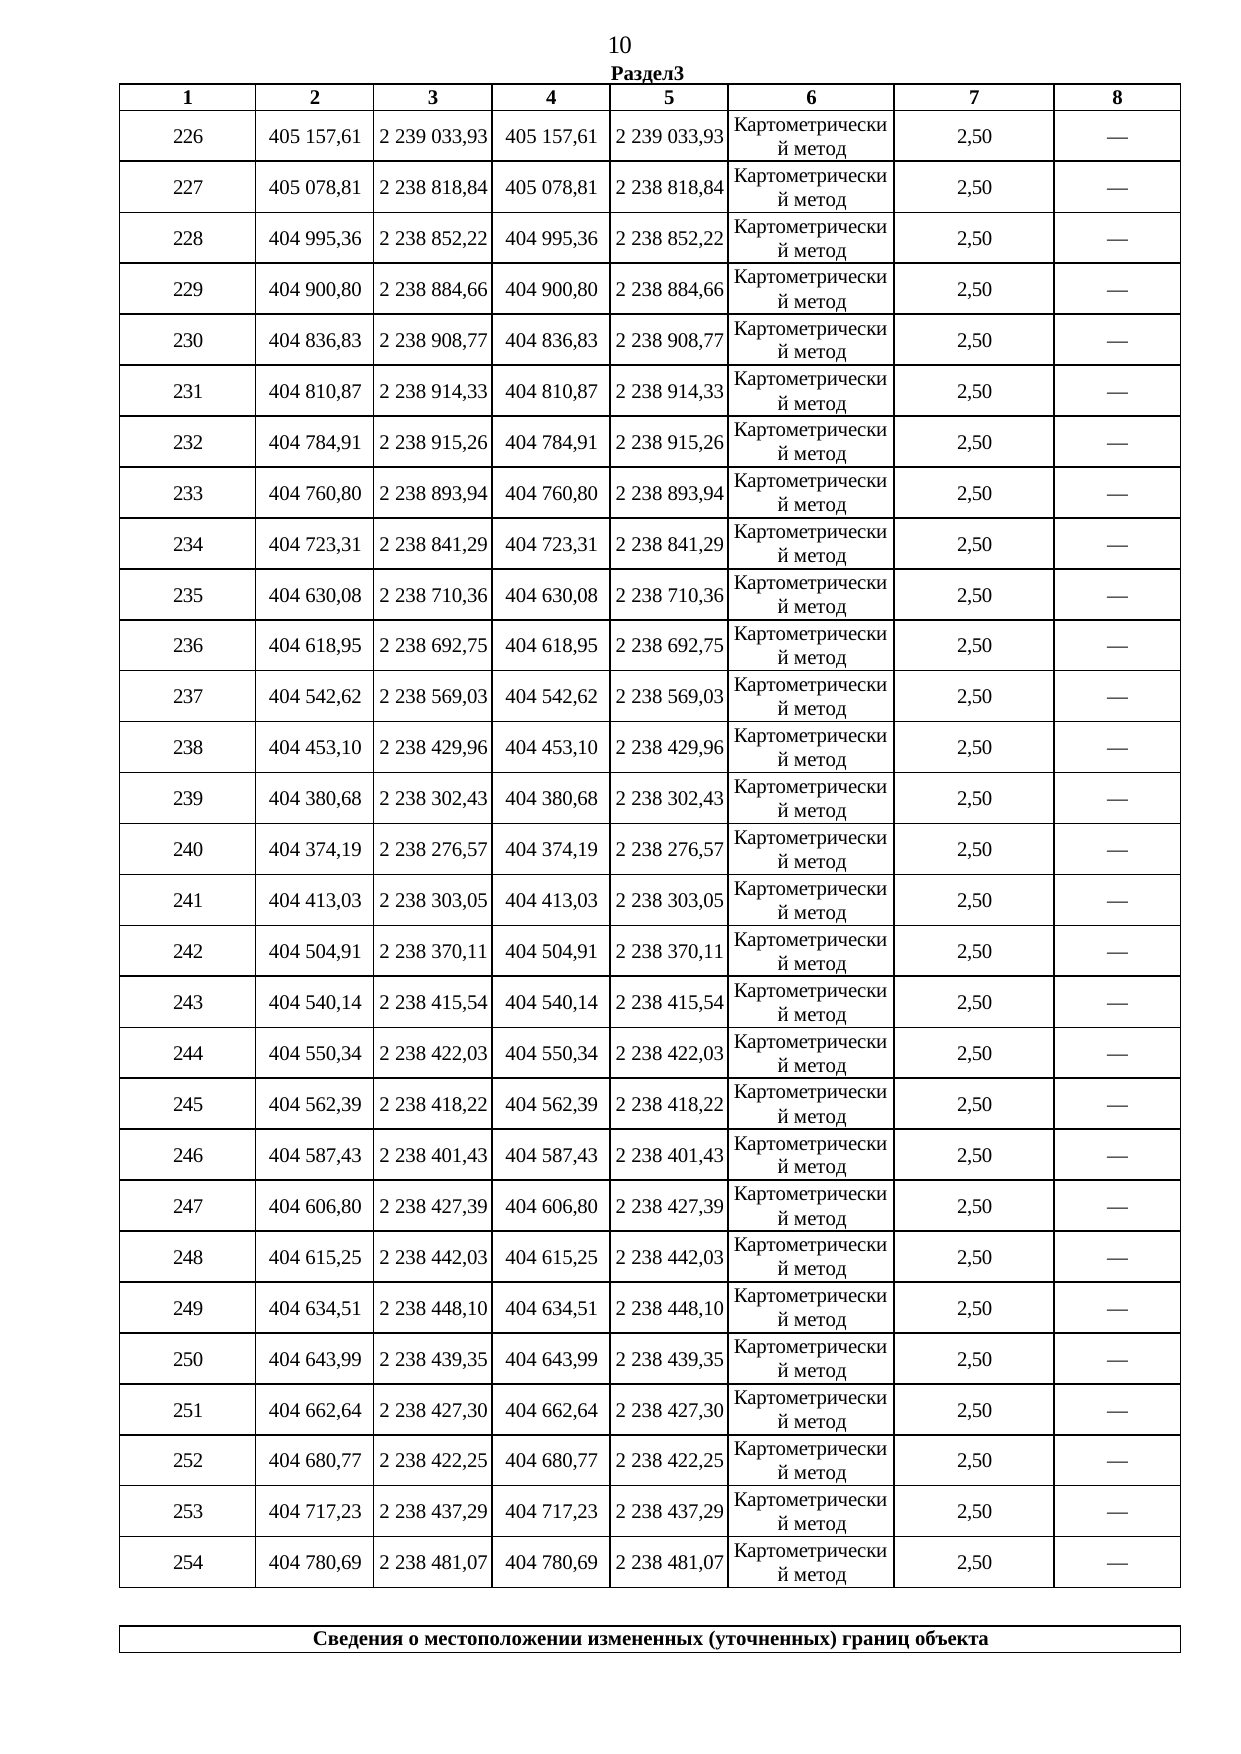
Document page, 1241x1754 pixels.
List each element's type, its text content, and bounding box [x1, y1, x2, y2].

table_cell Картометрически й метод [729, 722, 893, 772]
table_cell 2,50 [895, 315, 1053, 364]
table_cell 2 238 429,96 [374, 722, 491, 772]
table_cell 2,50 [895, 1028, 1053, 1077]
table_cell 2 238 481,07 [611, 1537, 727, 1587]
table_cell 243 [120, 977, 255, 1026]
table_cell 234 [120, 519, 255, 568]
table_cell 2,50 [895, 417, 1053, 466]
table_cell 404 453,10 [493, 722, 609, 772]
table_cell 404 618,95 [256, 621, 373, 670]
table_cell 229 [120, 264, 255, 313]
table_cell Картометрически й метод [729, 621, 893, 670]
table_cell 4 [493, 85, 609, 109]
table_cell 404 784,91 [256, 417, 373, 466]
table_cell 2 238 439,35 [611, 1334, 727, 1383]
table_cell 235 [120, 570, 255, 619]
table_cell 405 078,81 [493, 162, 609, 211]
table_cell 2 238 427,39 [611, 1181, 727, 1230]
table_cell 404 643,99 [493, 1334, 609, 1383]
table_cell 247 [120, 1181, 255, 1230]
table_cell Картометрически й метод [729, 773, 893, 823]
table_cell 2 238 852,22 [374, 213, 491, 262]
table_cell 2 238 914,33 [611, 366, 727, 415]
table_cell 404 630,08 [493, 570, 609, 619]
table_cell 2 238 852,22 [611, 213, 727, 262]
table_cell 2 238 422,03 [611, 1028, 727, 1077]
table_cell — [1055, 1537, 1180, 1587]
table_cell 237 [120, 671, 255, 721]
table_cell — [1055, 671, 1180, 721]
table_cell 404 587,43 [493, 1130, 609, 1179]
table_cell — [1055, 1181, 1180, 1230]
table_cell 2 238 302,43 [611, 773, 727, 823]
table_cell 2 238 303,05 [611, 875, 727, 924]
table_cell Картометрически й метод [729, 1283, 893, 1332]
table_cell Картометрически й метод [729, 366, 893, 415]
table_cell 404 606,80 [493, 1181, 609, 1230]
table_cell 2 238 818,84 [611, 162, 727, 211]
table_cell 404 662,64 [256, 1385, 373, 1434]
table_cell 404 810,87 [256, 366, 373, 415]
table_cell — [1055, 722, 1180, 772]
table_cell 404 562,39 [256, 1079, 373, 1128]
table_cell 404 380,68 [256, 773, 373, 823]
table_cell 404 780,69 [256, 1537, 373, 1587]
table_cell 2,50 [895, 264, 1053, 313]
table_cell 405 078,81 [256, 162, 373, 211]
table_cell 2,50 [895, 1334, 1053, 1383]
table_cell Картометрически й метод [729, 977, 893, 1026]
table_cell 2,50 [895, 1283, 1053, 1332]
table_cell Картометрически й метод [729, 1130, 893, 1179]
table_cell 404 680,77 [493, 1436, 609, 1485]
table_cell 2 238 893,94 [611, 468, 727, 517]
table_cell 2,50 [895, 519, 1053, 568]
table_cell 404 760,80 [256, 468, 373, 517]
table_cell 230 [120, 315, 255, 364]
table_cell Картометрически й метод [729, 519, 893, 568]
table_cell Картометрически й метод [729, 1079, 893, 1128]
table_cell 2 238 418,22 [611, 1079, 727, 1128]
table_cell 226 [120, 111, 255, 160]
table_cell — [1055, 1079, 1180, 1128]
table_cell 404 587,43 [256, 1130, 373, 1179]
table_cell 252 [120, 1436, 255, 1485]
table_cell 2 238 401,43 [611, 1130, 727, 1179]
table_cell 2,50 [895, 1385, 1053, 1434]
table_cell 404 836,83 [256, 315, 373, 364]
table_cell — [1055, 926, 1180, 975]
table_cell — [1055, 570, 1180, 619]
table_cell 2 238 427,30 [374, 1385, 491, 1434]
table_cell — [1055, 621, 1180, 670]
table_cell 2,50 [895, 366, 1053, 415]
table_cell 241 [120, 875, 255, 924]
table_cell 2,50 [895, 468, 1053, 517]
table_cell — [1055, 417, 1180, 466]
table_header Сведения о местоположении измененных (уточненных) границ объекта [120, 1627, 1180, 1651]
table_cell 238 [120, 722, 255, 772]
table_cell 2 238 481,07 [374, 1537, 491, 1587]
table_cell 2,50 [895, 1232, 1053, 1281]
table_cell 2,50 [895, 213, 1053, 262]
table_cell 2,50 [895, 1130, 1053, 1179]
table_cell 240 [120, 824, 255, 873]
table_cell 2 238 422,25 [611, 1436, 727, 1485]
table_cell Картометрически й метод [729, 162, 893, 211]
table_cell 2 238 915,26 [374, 417, 491, 466]
table_cell 2,50 [895, 722, 1053, 772]
table_cell 404 717,23 [256, 1486, 373, 1536]
table_cell 2,50 [895, 1486, 1053, 1536]
table_cell Картометрически й метод [729, 1028, 893, 1077]
table_cell 2,50 [895, 111, 1053, 160]
table_cell 2,50 [895, 977, 1053, 1026]
table_cell 2,50 [895, 1436, 1053, 1485]
table_cell 404 542,62 [493, 671, 609, 721]
table_cell 404 615,25 [493, 1232, 609, 1281]
table_cell 404 900,80 [256, 264, 373, 313]
table_cell 2 238 422,25 [374, 1436, 491, 1485]
table_cell 404 540,14 [256, 977, 373, 1026]
table_cell 404 784,91 [493, 417, 609, 466]
table_cell Картометрически й метод [729, 1334, 893, 1383]
table_cell — [1055, 1486, 1180, 1536]
table_cell 2 238 370,11 [374, 926, 491, 975]
table_cell 2,50 [895, 162, 1053, 211]
table_cell — [1055, 162, 1180, 211]
table_cell 2,50 [895, 671, 1053, 721]
table_cell 227 [120, 162, 255, 211]
table_cell 2 [256, 85, 373, 109]
table_cell — [1055, 213, 1180, 262]
table_cell 5 [611, 85, 727, 109]
table_cell 1 [120, 85, 255, 109]
table_cell 2 239 033,93 [374, 111, 491, 160]
table_cell 2,50 [895, 773, 1053, 823]
table_cell 3 [374, 85, 491, 109]
table_cell 404 562,39 [493, 1079, 609, 1128]
table_cell — [1055, 824, 1180, 873]
table_cell 2,50 [895, 875, 1053, 924]
table_cell 404 900,80 [493, 264, 609, 313]
table_cell 404 643,99 [256, 1334, 373, 1383]
table_cell 2 238 302,43 [374, 773, 491, 823]
table_cell — [1055, 1232, 1180, 1281]
table_cell 404 723,31 [256, 519, 373, 568]
table_cell 8 [1055, 85, 1180, 109]
table_cell 2,50 [895, 570, 1053, 619]
table_cell Картометрически й метод [729, 1181, 893, 1230]
table_cell 7 [895, 85, 1053, 109]
table_cell 404 760,80 [493, 468, 609, 517]
table_cell 2 238 569,03 [374, 671, 491, 721]
table_cell 2 238 303,05 [374, 875, 491, 924]
table_cell 232 [120, 417, 255, 466]
table_cell Картометрически й метод [729, 1486, 893, 1536]
table_cell Картометрически й метод [729, 824, 893, 873]
table_cell Картометрически й метод [729, 213, 893, 262]
table_cell Картометрически й метод [729, 1385, 893, 1434]
table_cell 244 [120, 1028, 255, 1077]
table_cell 404 504,91 [493, 926, 609, 975]
table_cell 405 157,61 [493, 111, 609, 160]
table_cell 2 239 033,93 [611, 111, 727, 160]
table_cell 2 238 427,30 [611, 1385, 727, 1434]
table_cell 2 238 276,57 [374, 824, 491, 873]
table_cell 2 238 442,03 [374, 1232, 491, 1281]
table_cell 2 238 422,03 [374, 1028, 491, 1077]
table_cell 2 238 448,10 [611, 1283, 727, 1332]
table_cell 404 780,69 [493, 1537, 609, 1587]
table_cell 404 413,03 [493, 875, 609, 924]
table_cell 228 [120, 213, 255, 262]
table_cell 404 995,36 [493, 213, 609, 262]
table_cell 2 238 415,54 [611, 977, 727, 1026]
table_cell 2 238 276,57 [611, 824, 727, 873]
table_cell 405 157,61 [256, 111, 373, 160]
table_cell 2 238 818,84 [374, 162, 491, 211]
table_cell 2,50 [895, 1079, 1053, 1128]
table_cell 2 238 437,29 [611, 1486, 727, 1536]
table_cell Картометрически й метод [729, 926, 893, 975]
table_cell 2 238 914,33 [374, 366, 491, 415]
table_cell — [1055, 315, 1180, 364]
table_cell — [1055, 468, 1180, 517]
table_cell 404 723,31 [493, 519, 609, 568]
table_cell 2,50 [895, 824, 1053, 873]
table_cell 2 238 437,29 [374, 1486, 491, 1536]
table_cell 2 238 401,43 [374, 1130, 491, 1179]
table_cell 404 810,87 [493, 366, 609, 415]
table_cell 2,50 [895, 1537, 1053, 1587]
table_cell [729, 111, 893, 160]
table_cell Картометрически й метод [729, 264, 893, 313]
table_cell 2 238 915,26 [611, 417, 727, 466]
table_cell 2 238 908,77 [611, 315, 727, 364]
table_cell 236 [120, 621, 255, 670]
table_cell 2 238 908,77 [374, 315, 491, 364]
table_cell 248 [120, 1232, 255, 1281]
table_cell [729, 1537, 893, 1587]
table_cell 231 [120, 366, 255, 415]
table_cell 2 238 429,96 [611, 722, 727, 772]
table_cell 2 238 710,36 [611, 570, 727, 619]
table_cell 404 380,68 [493, 773, 609, 823]
table_cell 404 542,62 [256, 671, 373, 721]
table_cell 2 238 415,54 [374, 977, 491, 1026]
table_cell 245 [120, 1079, 255, 1128]
table_cell 246 [120, 1130, 255, 1179]
table_cell 2 238 448,10 [374, 1283, 491, 1332]
table_cell 2,50 [895, 1181, 1053, 1230]
table_cell 2 238 841,29 [374, 519, 491, 568]
table_cell — [1055, 977, 1180, 1026]
table_cell — [1055, 1385, 1180, 1434]
table_cell 404 540,14 [493, 977, 609, 1026]
table_cell 233 [120, 468, 255, 517]
table_cell Картометрически й метод [729, 570, 893, 619]
table_cell 404 630,08 [256, 570, 373, 619]
table_cell 2 238 427,39 [374, 1181, 491, 1230]
table_cell Картометрически й метод [729, 875, 893, 924]
table_cell 6 [729, 85, 893, 109]
table_cell 2 238 370,11 [611, 926, 727, 975]
table_cell 404 634,51 [256, 1283, 373, 1332]
table_cell 2 238 884,66 [611, 264, 727, 313]
table_cell Картометрически й метод [729, 315, 893, 364]
table_cell — [1055, 519, 1180, 568]
table_cell Картометрически й метод [729, 1436, 893, 1485]
table_cell 404 413,03 [256, 875, 373, 924]
table_cell 404 634,51 [493, 1283, 609, 1332]
table_cell 404 550,34 [493, 1028, 609, 1077]
table_cell 254 [120, 1537, 255, 1587]
table_cell 404 504,91 [256, 926, 373, 975]
table_cell 2,50 [895, 621, 1053, 670]
table_cell Картометрически й метод [729, 468, 893, 517]
table_cell — [1055, 1334, 1180, 1383]
table_cell 2 238 893,94 [374, 468, 491, 517]
table_cell — [1055, 1028, 1180, 1077]
table_cell 404 680,77 [256, 1436, 373, 1485]
table_cell 404 717,23 [493, 1486, 609, 1536]
table_cell 251 [120, 1385, 255, 1434]
table_cell 253 [120, 1486, 255, 1536]
table_cell 404 615,25 [256, 1232, 373, 1281]
table_cell — [1055, 1283, 1180, 1332]
table_cell 2 238 692,75 [374, 621, 491, 670]
table_cell — [1055, 366, 1180, 415]
table_cell 250 [120, 1334, 255, 1383]
table_cell 2 238 710,36 [374, 570, 491, 619]
table_cell 239 [120, 773, 255, 823]
table_cell Картометрически й метод [729, 1232, 893, 1281]
table_cell 404 550,34 [256, 1028, 373, 1077]
table_cell 404 606,80 [256, 1181, 373, 1230]
table_cell — [1055, 1436, 1180, 1485]
table_cell 2 238 692,75 [611, 621, 727, 670]
table_cell — [1055, 111, 1180, 160]
table_cell 242 [120, 926, 255, 975]
table_cell 404 374,19 [493, 824, 609, 873]
table_cell — [1055, 773, 1180, 823]
table_cell — [1055, 875, 1180, 924]
table_cell 249 [120, 1283, 255, 1332]
table_cell 2 238 569,03 [611, 671, 727, 721]
table_cell 404 995,36 [256, 213, 373, 262]
table_cell 404 618,95 [493, 621, 609, 670]
table_cell — [1055, 264, 1180, 313]
table_cell 404 374,19 [256, 824, 373, 873]
table_cell 2,50 [895, 926, 1053, 975]
table_cell Картометрически й метод [729, 671, 893, 721]
table_cell 2 238 841,29 [611, 519, 727, 568]
table_cell 404 662,64 [493, 1385, 609, 1434]
table_cell 2 238 442,03 [611, 1232, 727, 1281]
table_cell 2 238 439,35 [374, 1334, 491, 1383]
table_cell 404 453,10 [256, 722, 373, 772]
table_cell 2 238 418,22 [374, 1079, 491, 1128]
table_cell 404 836,83 [493, 315, 609, 364]
table_cell 2 238 884,66 [374, 264, 491, 313]
table_cell Картометрически й метод [729, 417, 893, 466]
table_cell — [1055, 1130, 1180, 1179]
